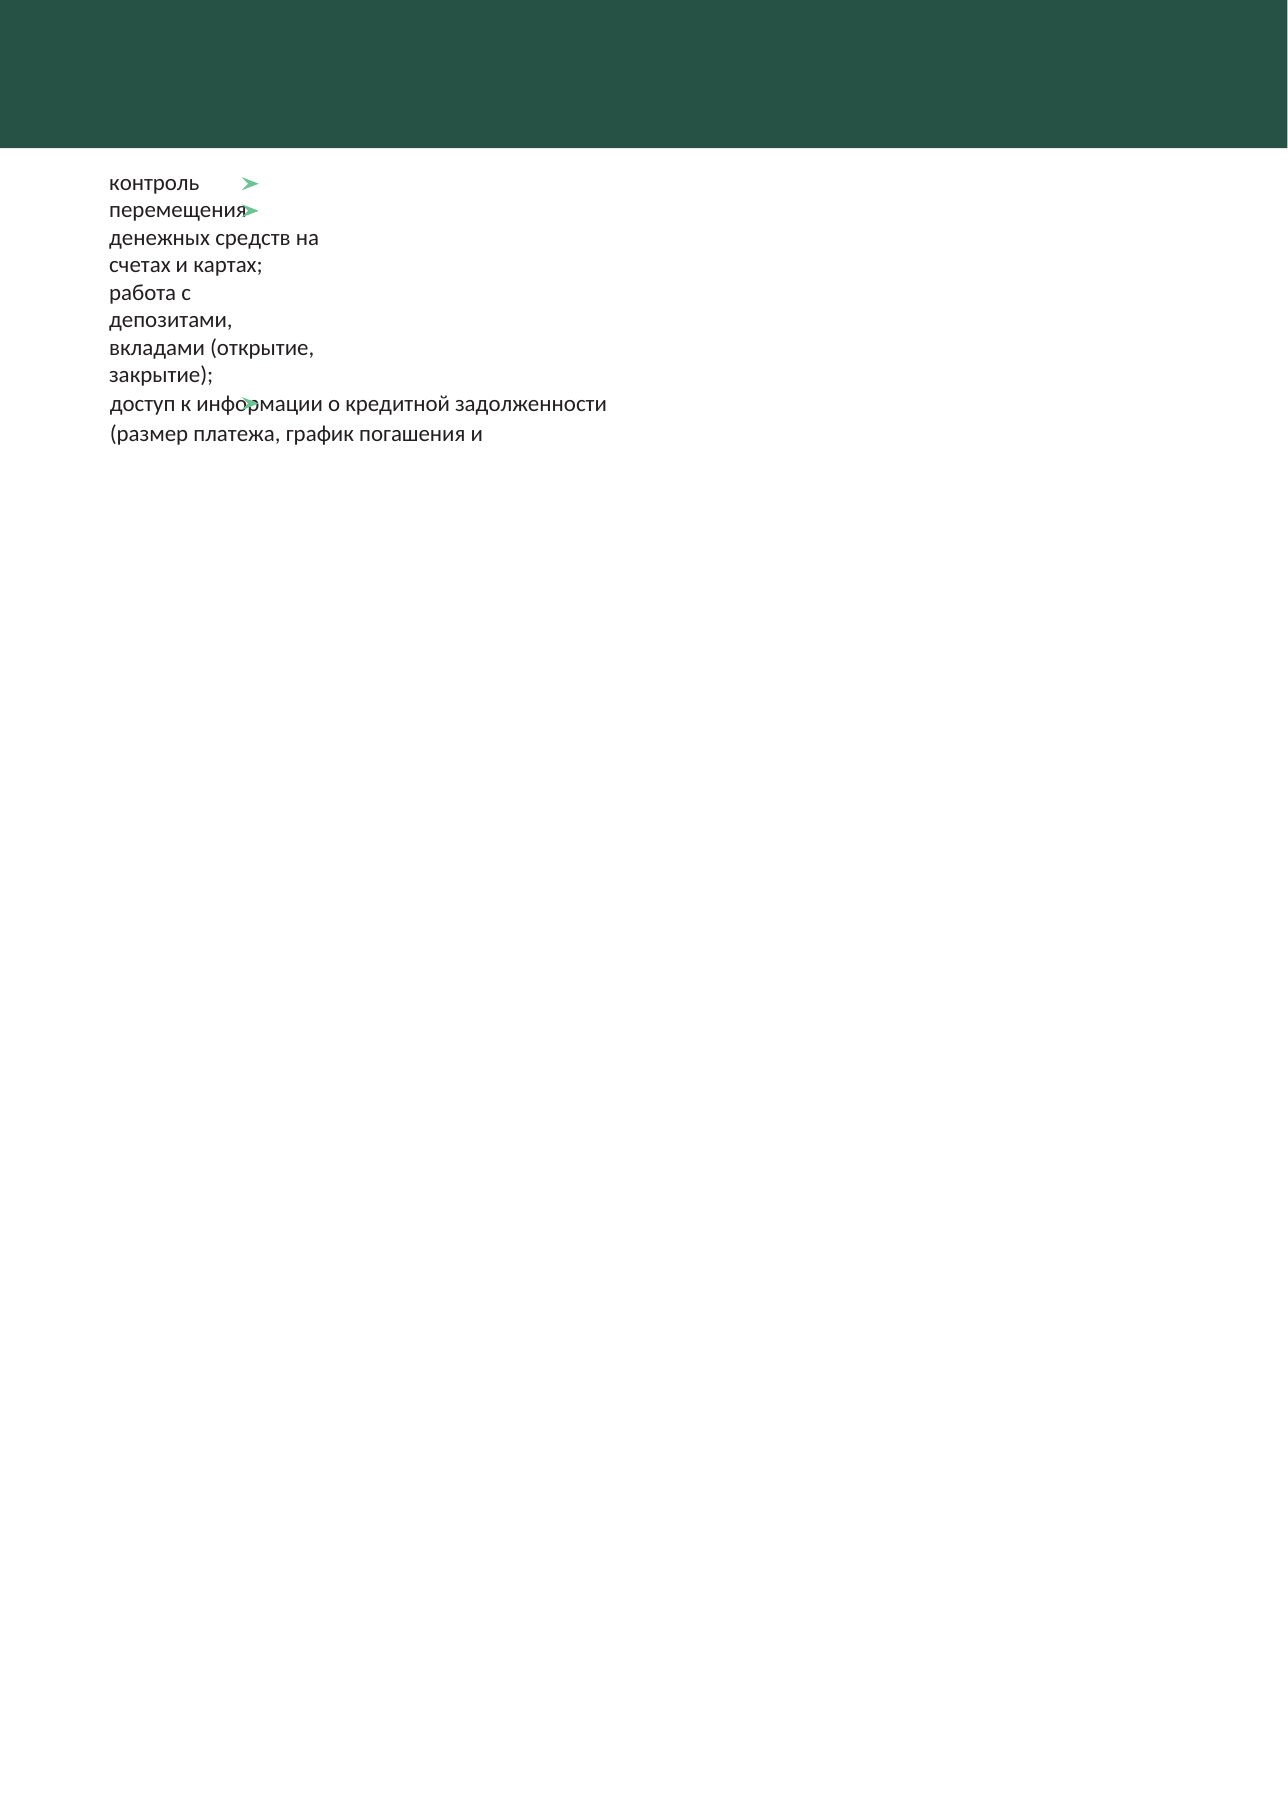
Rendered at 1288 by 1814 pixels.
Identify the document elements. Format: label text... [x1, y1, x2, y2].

text контроль перемещения денежных средств на счетах и картах; работа с депозитами, вкладами (открытие, закрытие); [109, 169, 320, 389]
text доступ к информации о кредитной задолженности (размер платежа, график погашения и [109, 389, 686, 447]
